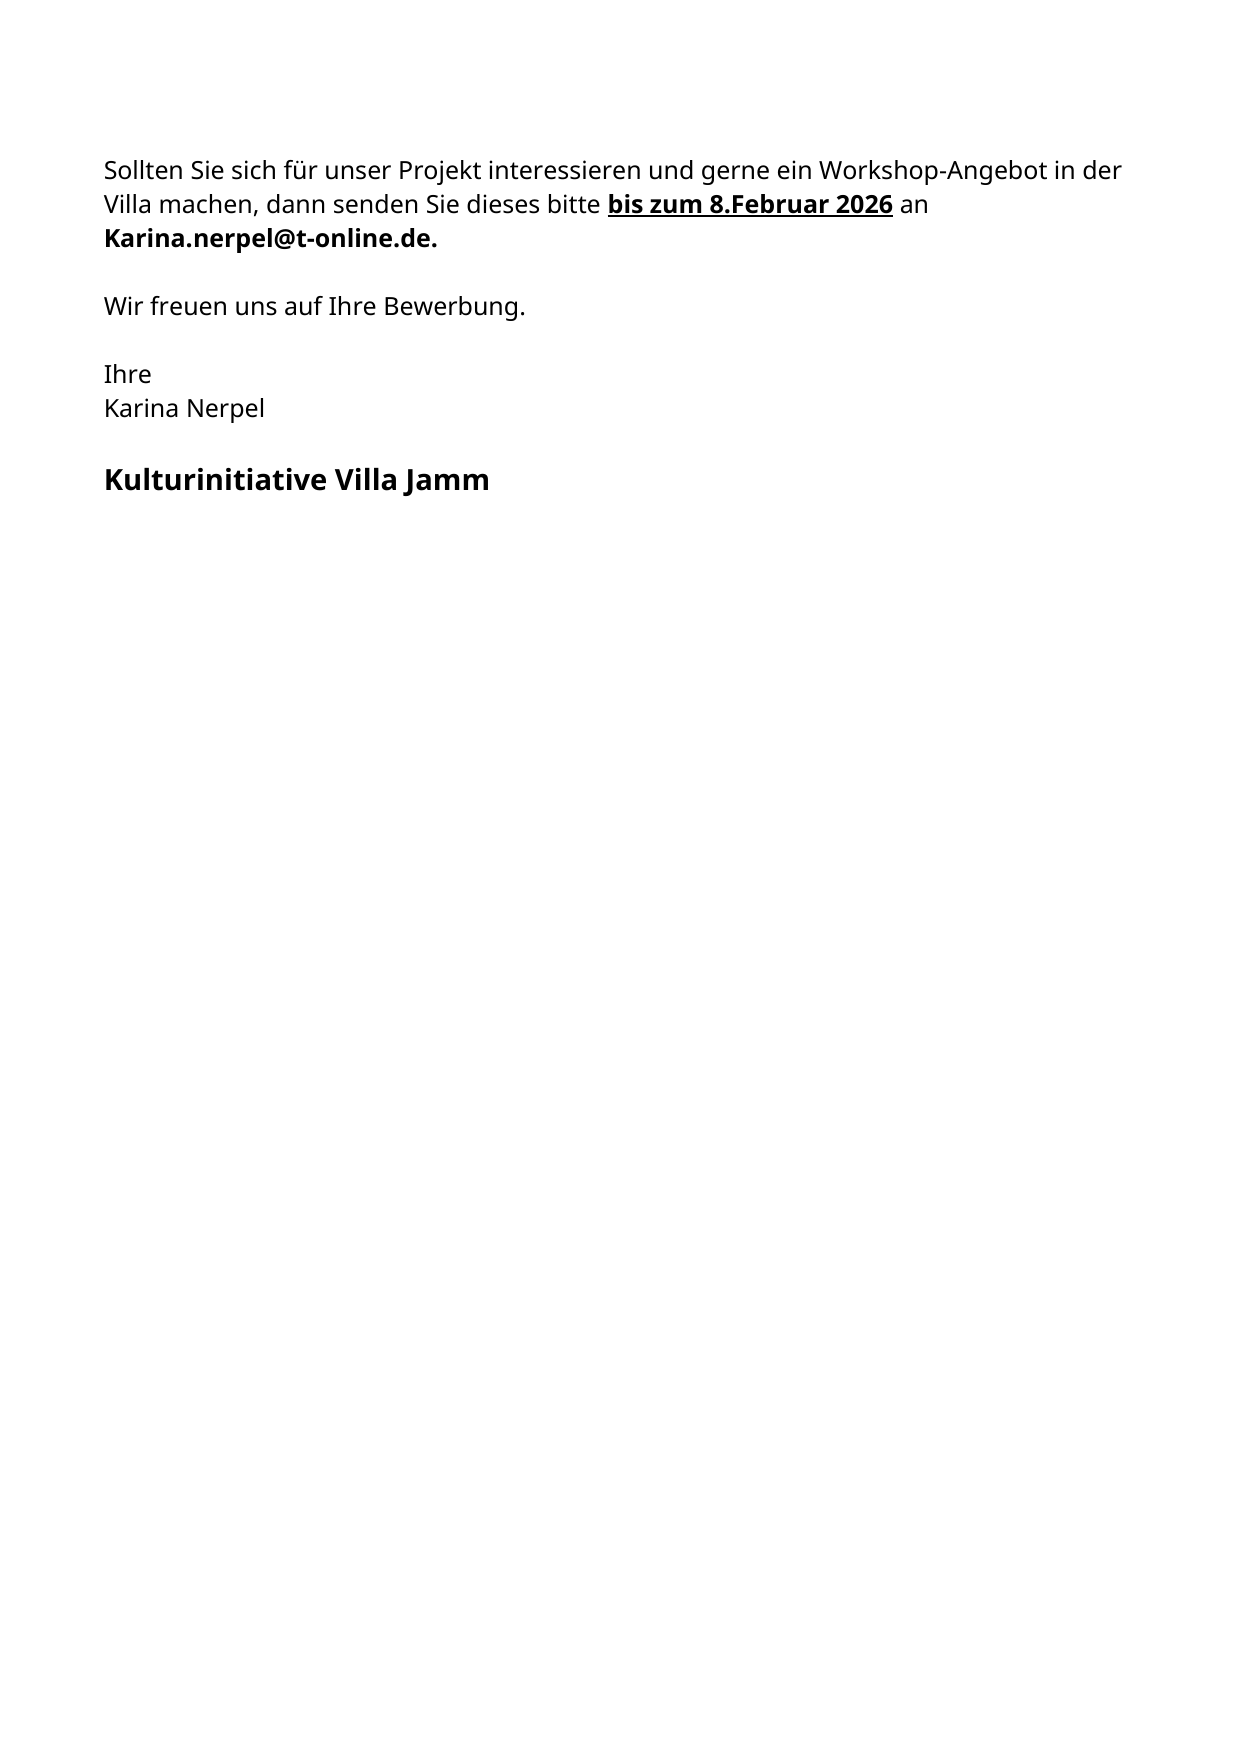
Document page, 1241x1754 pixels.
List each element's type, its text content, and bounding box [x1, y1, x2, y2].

text Wir freuen uns auf Ihre Bewerbung. [103, 288, 1137, 323]
text Karina Nerpel [103, 391, 1137, 425]
text Sollten Sie sich für unser Projekt interessieren und gerne ein Workshop-Angebot in der Villa machen, dann senden Sie dieses bitte bis zum 8.Februar 2026 an Karina.nerpel@t-online.de. [103, 152, 1137, 254]
text Kulturinitiative Villa Jamm [103, 459, 1137, 498]
text Ihre [103, 357, 1137, 391]
